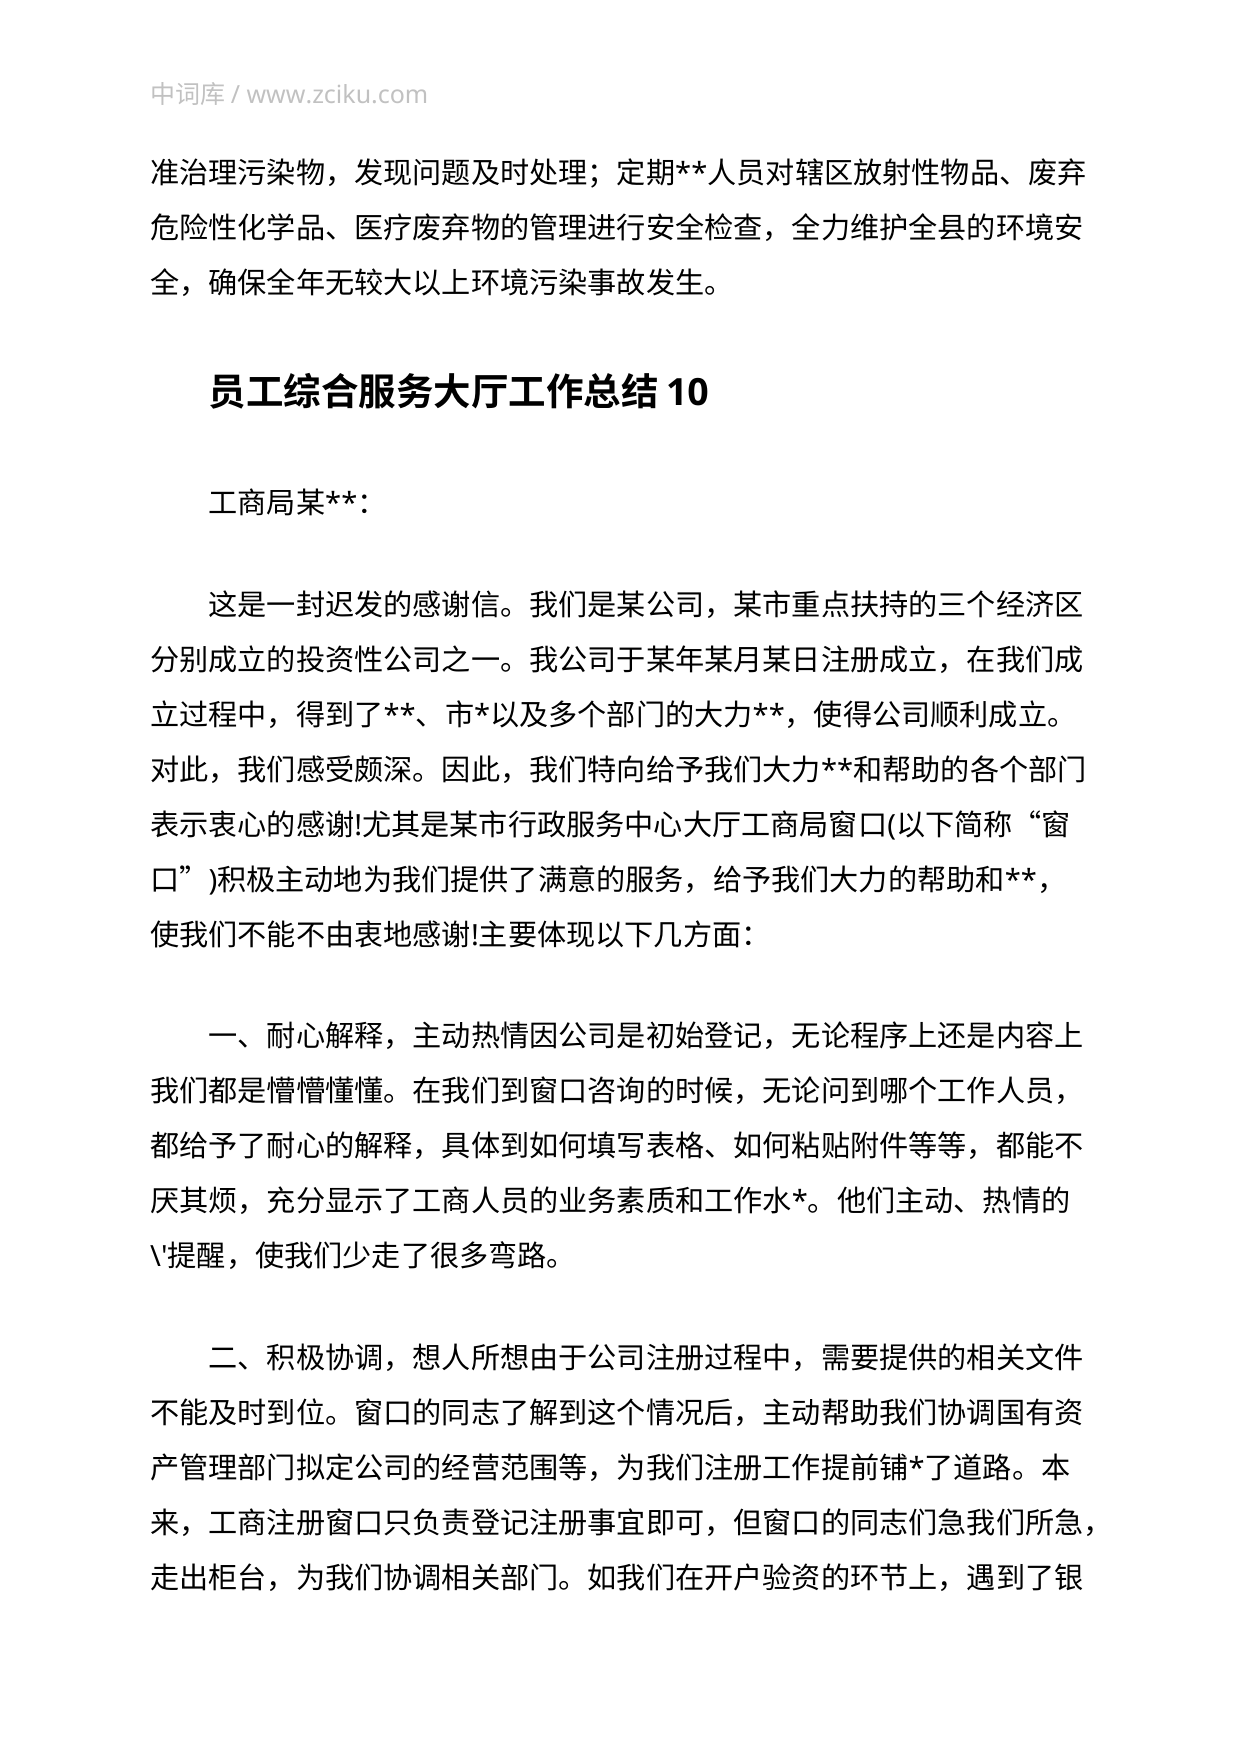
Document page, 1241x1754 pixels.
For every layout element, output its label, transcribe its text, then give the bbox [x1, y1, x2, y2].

text 一、耐心解释，主动热情因公司是初始登记，无论程序上还是内容上我们都是懵懵懂懂。在我们到窗口咨询的时候，无论问到哪个工作人员，都给予了耐心的解释，具体到如何填写表格、如何粘贴附件等等，都能不厌其烦，充分显示了工商人员的业务素质和工作水*。他们主动、热情的\'提醒，使我们少走了很多弯路。 [150, 1013, 1090, 1275]
text 这是一封迟发的感谢信。我们是某公司，某市重点扶持的三个经济区分别成立的投资性公司之一。我公司于某年某月某日注册成立，在我们成立过程中，得到了**、市*以及多个部门的大力**，使得公司顺利成立。对此，我们感受颇深。因此，我们特向给予我们大力**和帮助的各个部门表示衷心的感谢!尤其是某市行政服务中心大厅工商局窗口(以下简称“窗口”)积极主动地为我们提供了满意的服务，给予我们大力的帮助和**，使我们不能不由衷地感谢!主要体现以下几方面： [150, 581, 1090, 953]
text 员工综合服务大厅工作总结10 [150, 362, 1090, 416]
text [150, 150, 1090, 302]
text 工商局某**： [150, 479, 1090, 522]
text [150, 1335, 1090, 1597]
